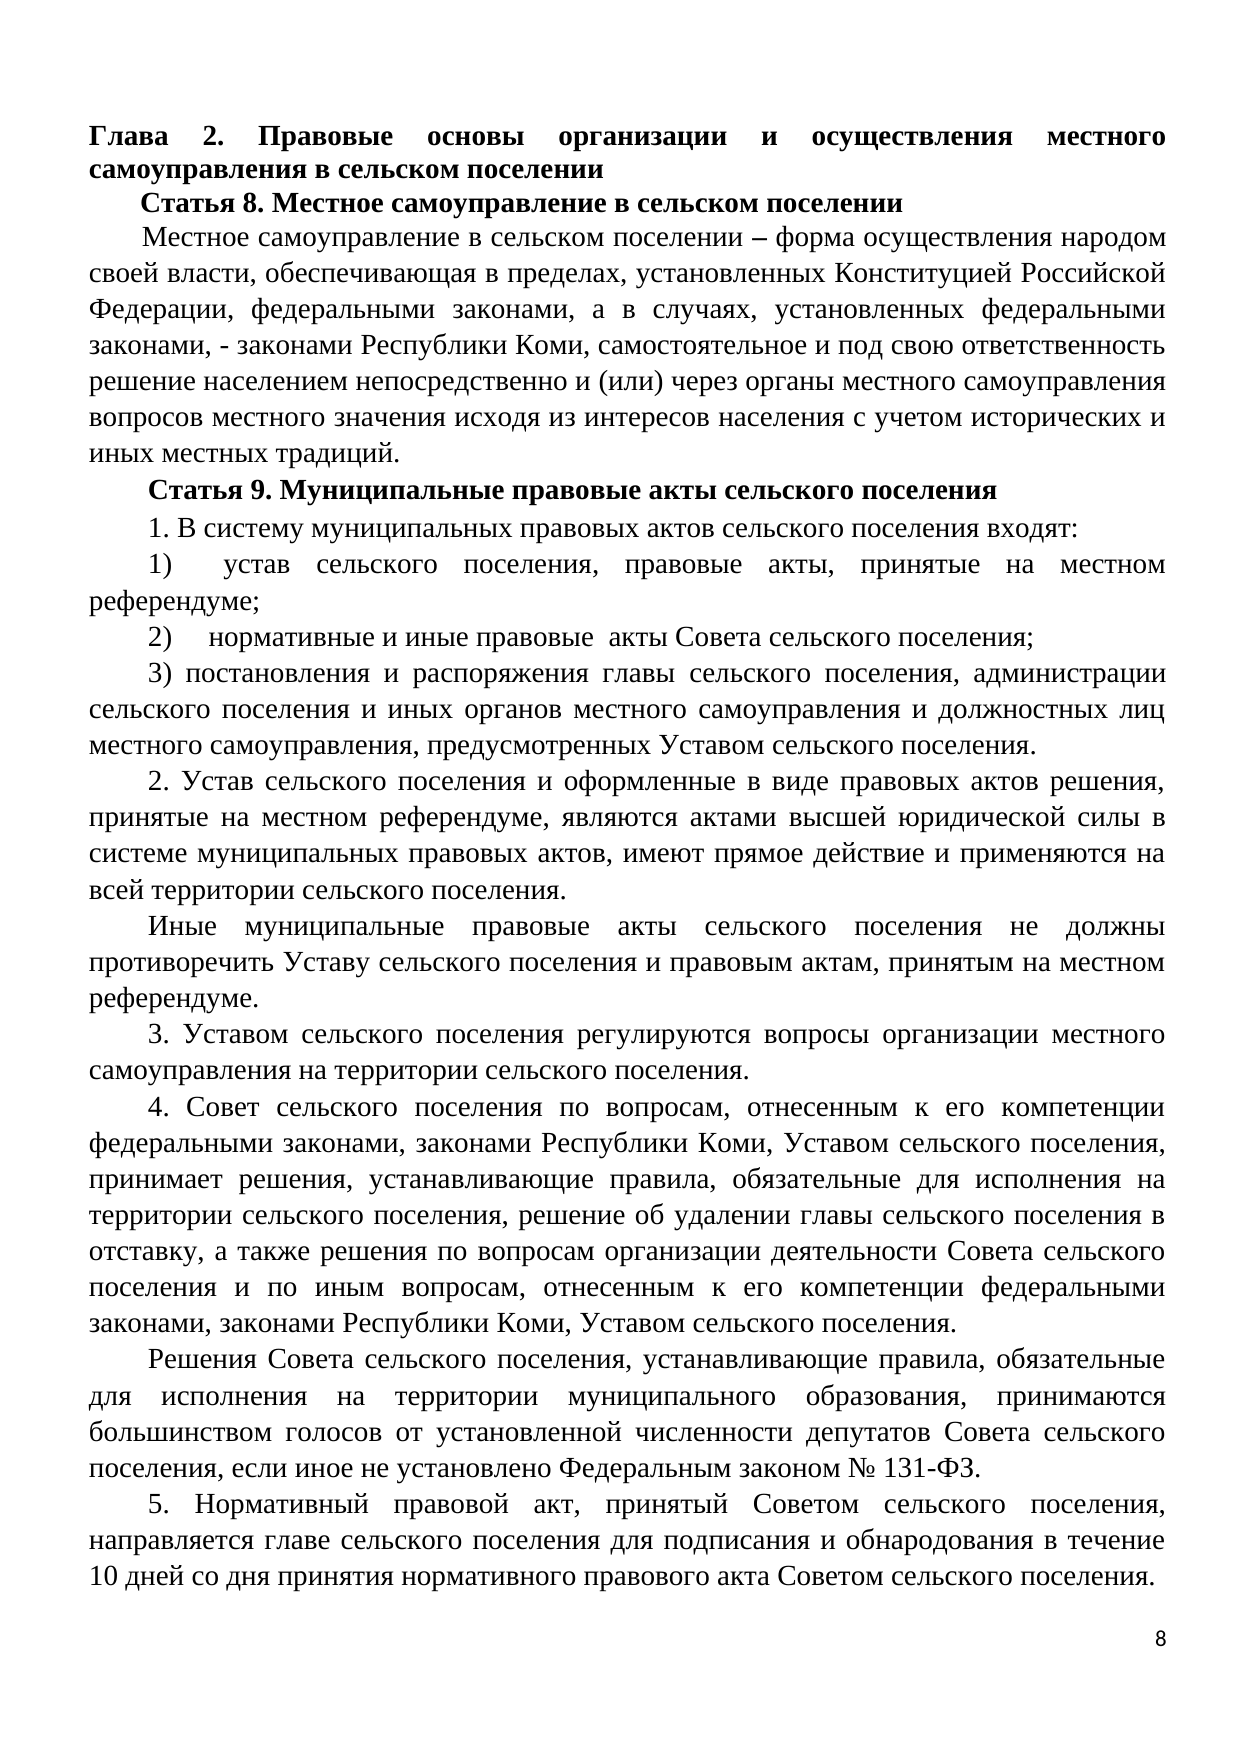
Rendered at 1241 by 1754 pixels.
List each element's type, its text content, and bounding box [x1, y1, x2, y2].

subtitle Статья 9. Муниципальные правовые акты сельского поселения [89, 472, 1167, 505]
text 5. Нормативный правовой акт, принятый Советом сельского поселения, направляется главе сельского поселения для подписания и обнародования в течение 10 дней со дня принятия нормативного правового акта Советом сельского поселения. [89, 1486, 1167, 1592]
text Иные муниципальные правовые акты сельского поселения не должны противоречить Уставу сельского поселения и правовым актам, принятым на местном референдуме. [89, 908, 1167, 1014]
text 3) постановления и распоряжения главы сельского поселения, администрации сельского поселения и иных органов местного самоуправления и должностных лиц местного самоуправления, предусмотренных Уставом сельского поселения. [89, 655, 1167, 761]
text 4. Совет сельского поселения по вопросам, отнесенным к его компетенции федеральными законами, законами Республики Коми, Уставом сельского поселения, принимает решения, устанавливающие правила, обязательные для исполнения на территории сельского поселения, решение об удалении главы сельского поселения в отставку, а также решения по вопросам организации деятельности Совета сельского поселения и по иным вопросам, отнесенным к его компетенции федеральными законами, законами Республики Коми, Уставом сельского поселения. [89, 1089, 1167, 1339]
text 2) нормативные и иные правовые акты Совета сельского поселения; [89, 619, 1167, 652]
text 1) устав сельского поселения, правовые акты, принятые на местном референдуме; [89, 546, 1167, 616]
text Местное самоуправление в сельском поселении – форма осуществления народом своей власти, обеспечивающая в пределах, установленных Конституцией Российской Федерации, федеральными законами, а в случаях, установленных федеральными законами, - законами Республики Коми, самостоятельное и под свою ответственность решение населением непосредственно и (или) через органы местного самоуправления вопросов местного значения исходя из интересов населения с учетом исторических и иных местных традиций. [89, 219, 1167, 469]
text Решения Совета сельского поселения, устанавливающие правила, обязательные для исполнения на территории муниципального образования, принимаются большинством голосов от установленной численности депутатов Совета сельского поселения, если иное не установлено Федеральным законом № 131-ФЗ. [89, 1342, 1167, 1484]
text Глава 2. Правовые основы организации и осуществления местного самоуправления в сельском поселении [89, 118, 1167, 185]
text 2. Устав сельского поселения и оформленные в виде правовых актов решения, принятые на местном референдуме, являются актами высшей юридической силы в системе муниципальных правовых актов, имеют прямое действие и применяются на всей территории сельского поселения. [89, 763, 1167, 905]
text 1. В систему муниципальных правовых актов сельского поселения входят: [89, 510, 1167, 544]
text Статья 8. Местное самоуправление в сельском поселении [89, 185, 1167, 219]
text 3. Уставом сельского поселения регулируются вопросы организации местного самоуправления на территории сельского поселения. [89, 1016, 1167, 1086]
